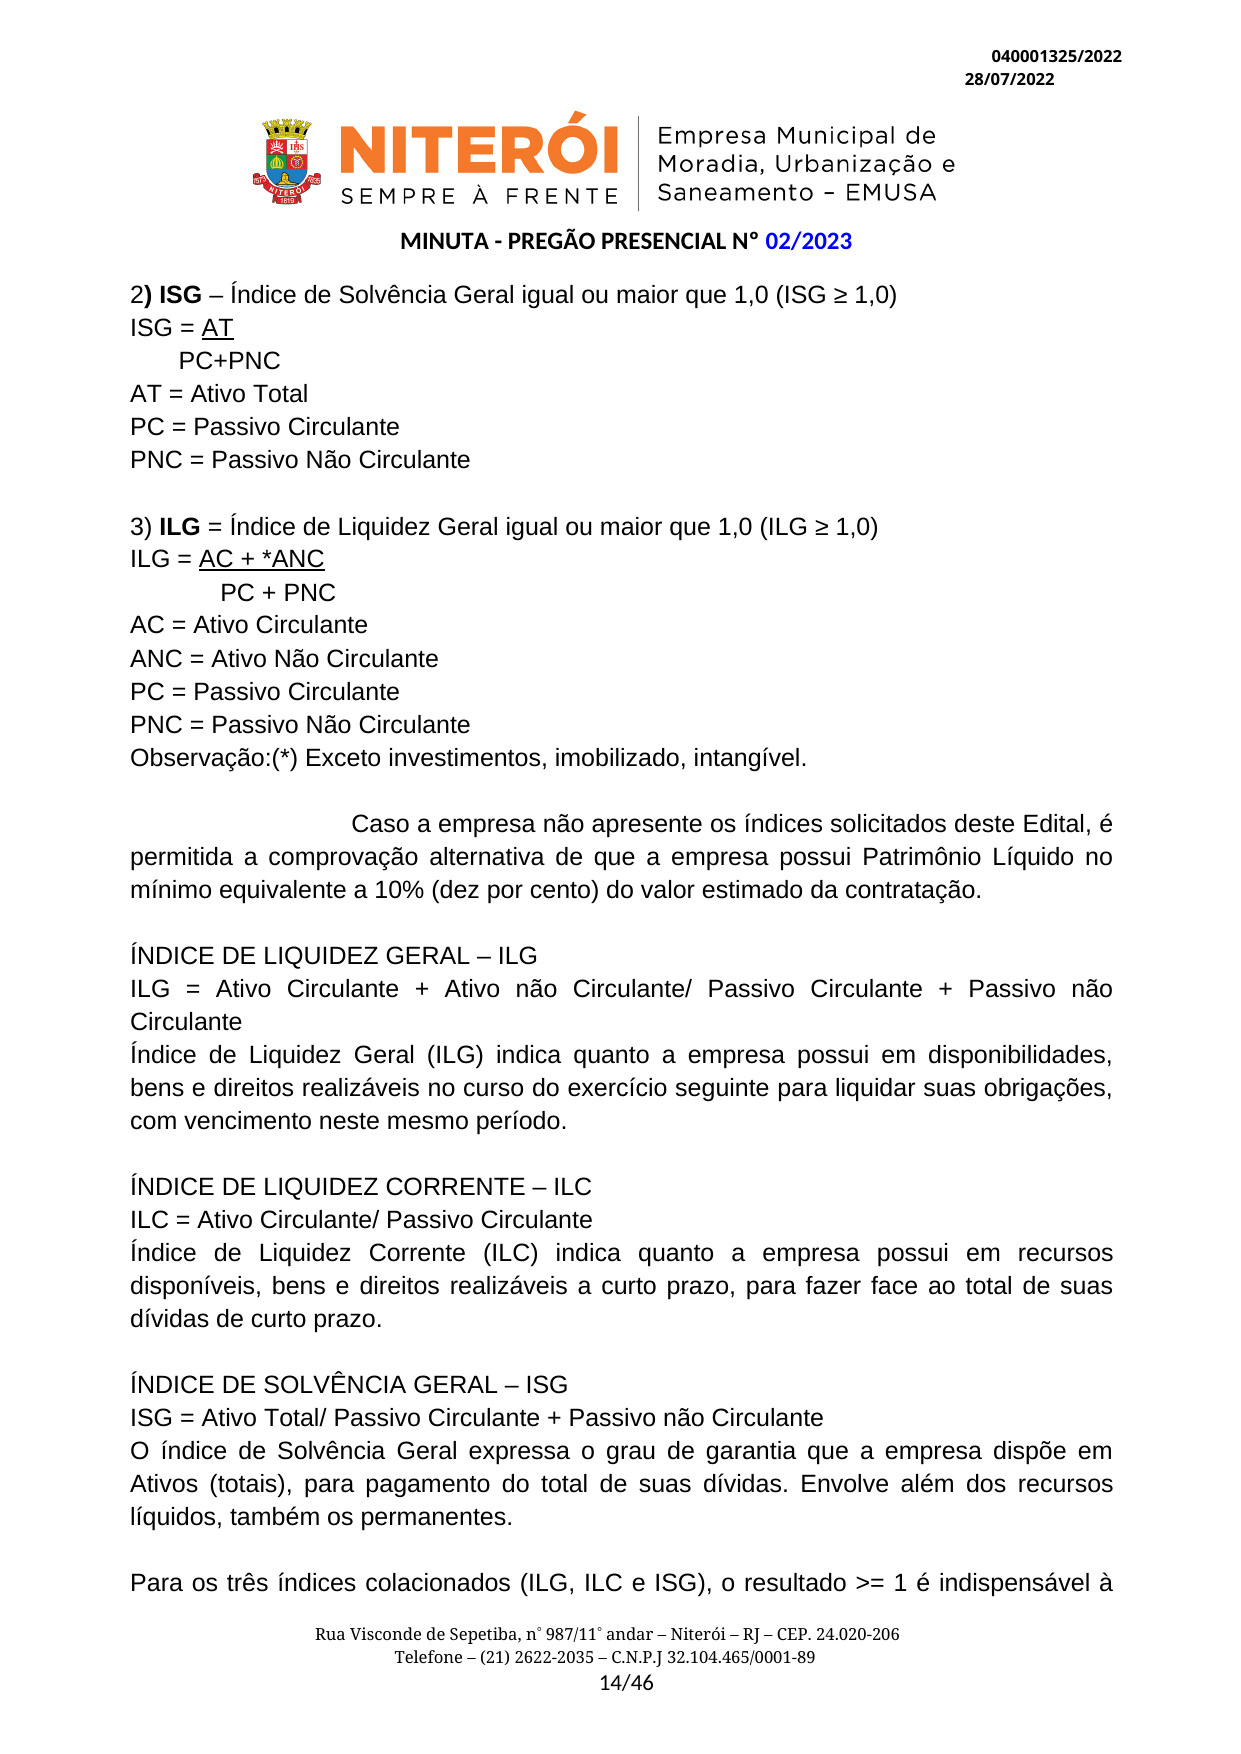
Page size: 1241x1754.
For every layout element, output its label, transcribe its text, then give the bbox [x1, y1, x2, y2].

text O índice de Solvência Geral expressa o grau de garantia que a empresa dispõe em Ativos (totais), para pagamento do total de suas dívidas. Envolve além dos recursos líquidos, também os permanentes. [130, 1436, 1115, 1531]
text PC = Passivo Circulante [130, 677, 1115, 705]
text ANC = Ativo Não Circulante [130, 643, 1115, 672]
text PC+PNC [130, 346, 1115, 375]
text PNC = Passivo Não Circulante [130, 445, 1115, 474]
text 2) ISG – Índice de Solvência Geral igual ou maior que 1,0 (ISG ≥ 1,0) [130, 280, 1115, 309]
text Caso a empresa não apresente os índices solicitados deste Edital, é permitida a comprovação alternativa de que a empresa possui Patrimônio Líquido no mínimo equivalente a 10% (dez por cento) do valor estimado da contratação. [130, 809, 1115, 903]
text Índice de Liquidez Corrente (ILC) indica quanto a empresa possui em recursos disponíveis, bens e direitos realizáveis a curto prazo, para fazer face ao total de suas dívidas de curto prazo. [130, 1238, 1115, 1333]
text PC = Passivo Circulante [130, 412, 1115, 441]
text ÍNDICE DE LIQUIDEZ GERAL – ILG [130, 941, 1115, 969]
text ISG = AT [130, 313, 1115, 342]
text ÍNDICE DE SOLVÊNCIA GERAL – ISG [130, 1370, 1115, 1399]
text ILG = Ativo Circulante + Ativo não Circulante/ Passivo Circulante + Passivo não Circulante [130, 974, 1115, 1036]
text AC = Ativo Circulante [130, 611, 1115, 639]
text ISG = Ativo Total/ Passivo Circulante + Passivo não Circulante [130, 1403, 1115, 1432]
text Observação:(*) Exceto investimentos, imobilizado, intangível. [130, 743, 1115, 771]
text PC + PNC [130, 577, 1115, 606]
text PNC = Passivo Não Circulante [130, 709, 1115, 738]
text Índice de Liquidez Geral (ILG) indica quanto a empresa possui em disponibilidades, bens e direitos realizáveis no curso do exercício seguinte para liquidar suas obrigações, com vencimento neste mesmo período. [130, 1040, 1115, 1134]
picture [228, 89, 965, 226]
text ÍNDICE DE LIQUIDEZ CORRENTE – ILC [130, 1172, 1115, 1201]
text 3) ILG = Índice de Liquidez Geral igual ou maior que 1,0 (ILG ≥ 1,0) [130, 511, 1115, 540]
text ILC = Ativo Circulante/ Passivo Circulante [130, 1205, 1115, 1234]
text ILG = AC + *ANC [130, 544, 1115, 573]
text AT = Ativo Total [130, 379, 1115, 408]
